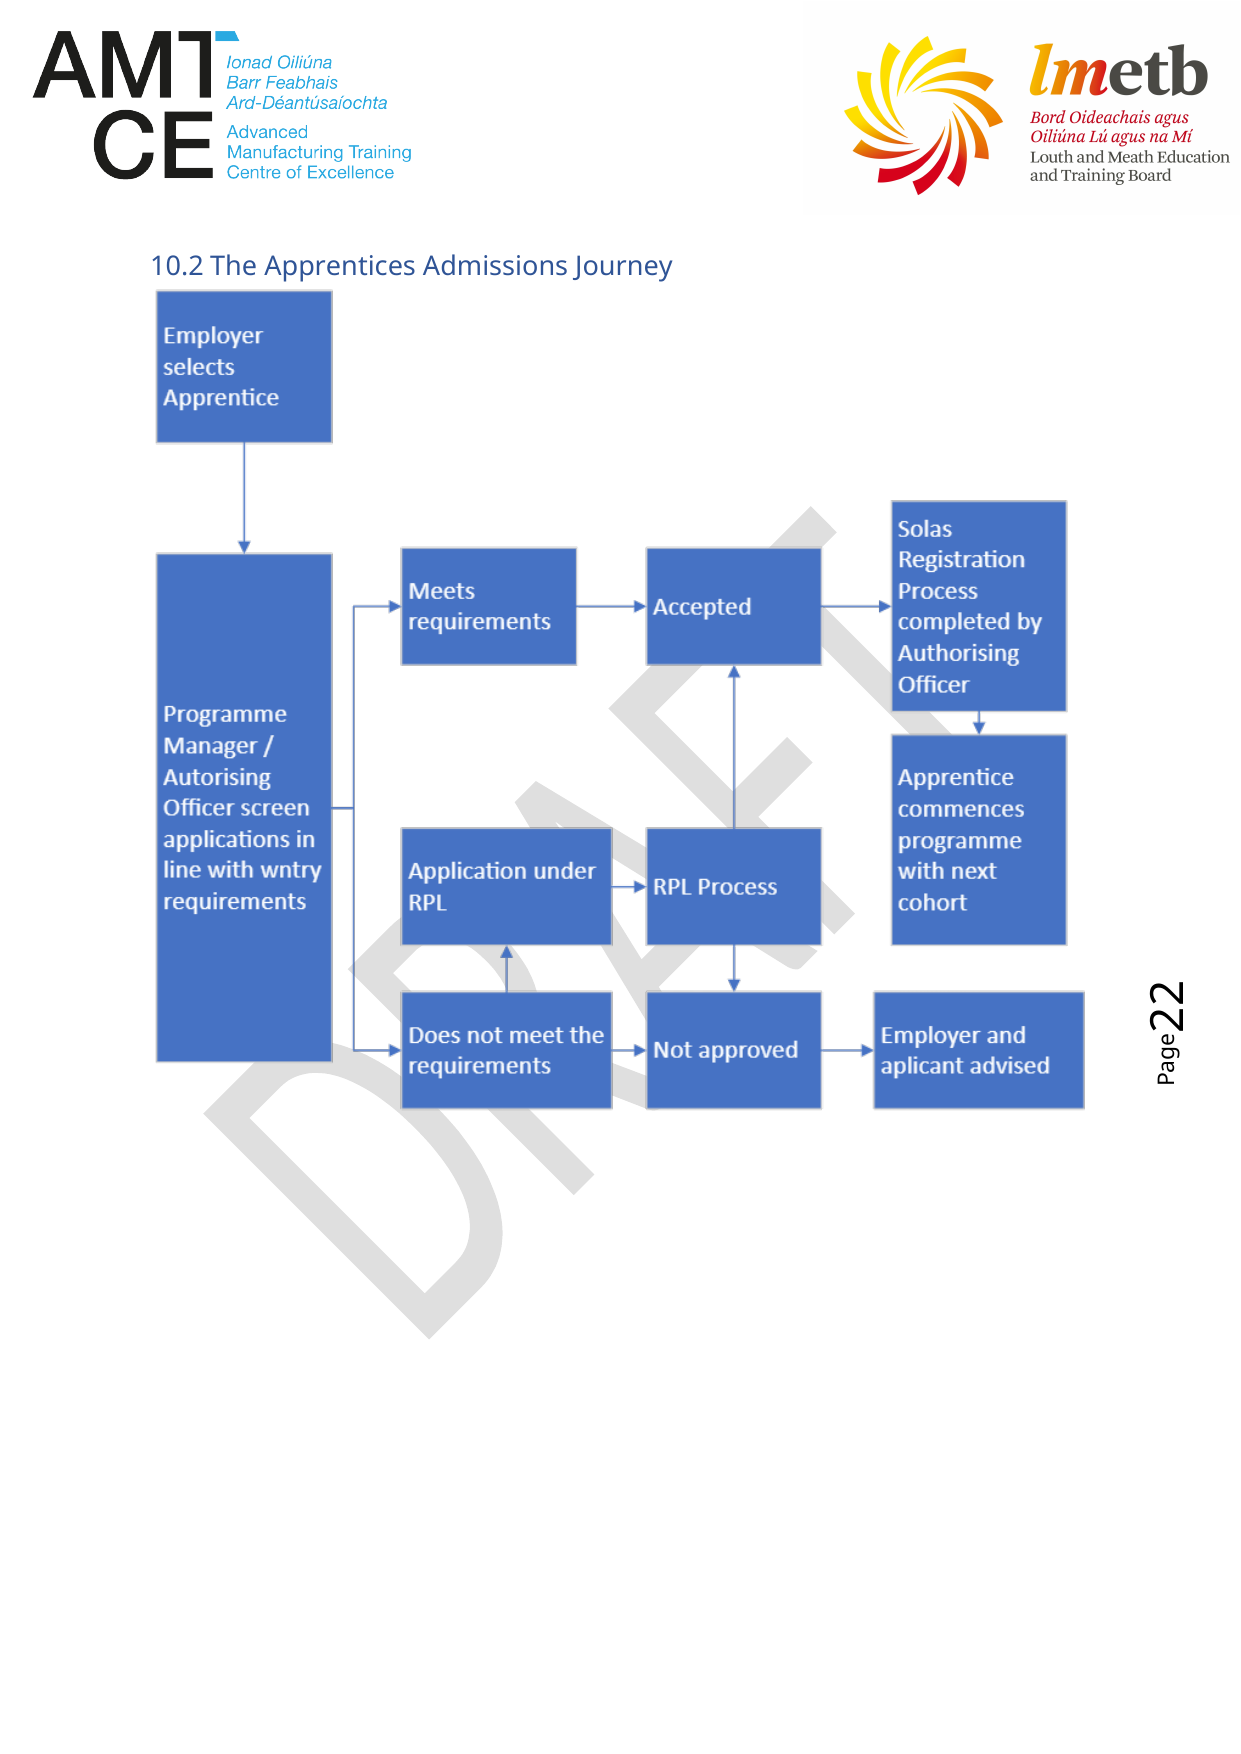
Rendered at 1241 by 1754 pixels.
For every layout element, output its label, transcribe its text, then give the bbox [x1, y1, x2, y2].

picture [31, 31, 412, 180]
picture [803, 1, 1241, 215]
subtitle The Apprentices Admissions Journey [150, 246, 1090, 283]
picture [150, 285, 1091, 1115]
